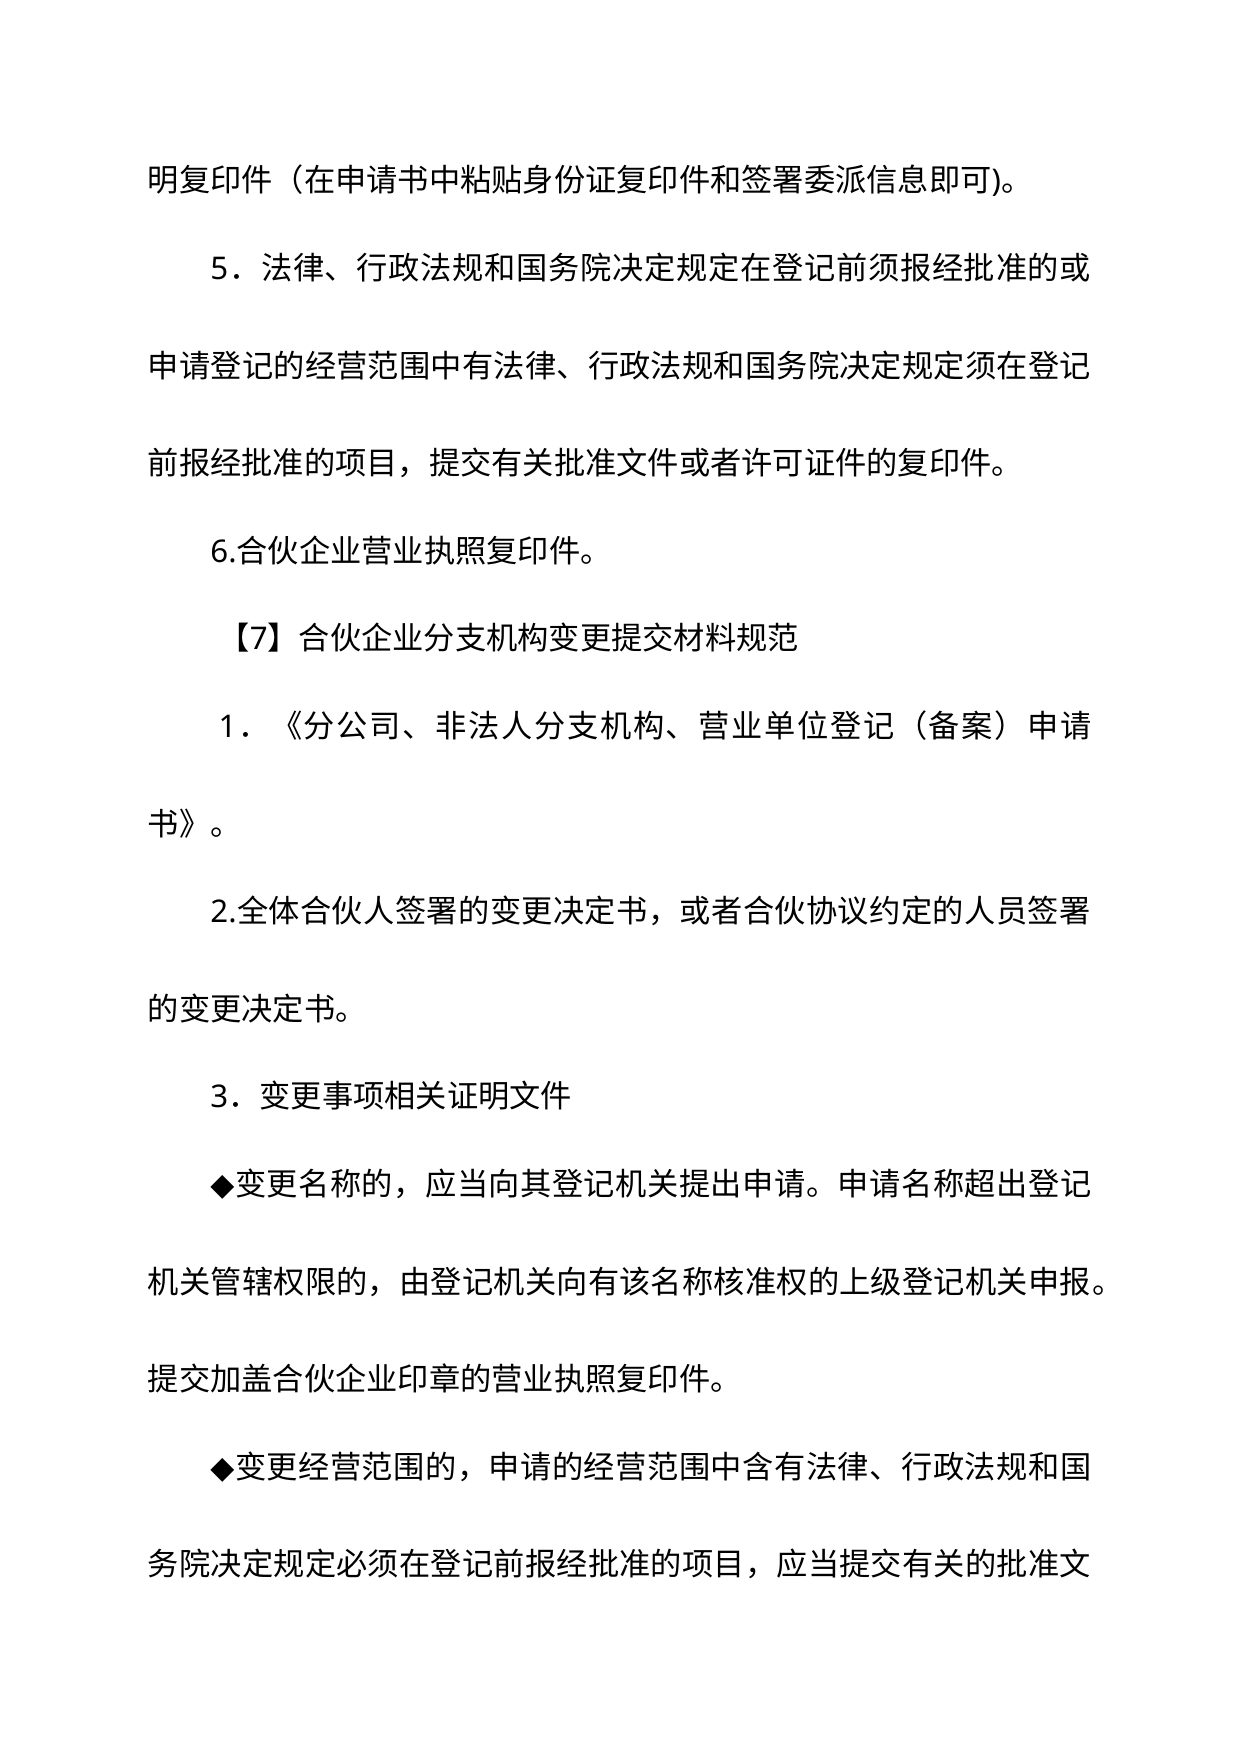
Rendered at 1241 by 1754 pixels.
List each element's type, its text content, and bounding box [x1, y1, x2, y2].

text 2.全体合伙人签署的变更决定书，或者合伙协议约定的人员签署的变更决定书。 [148, 877, 1092, 1039]
text 6.合伙企业营业执照复印件。 [148, 516, 1092, 581]
text 【7】合伙企业分支机构变更提交材料规范 [148, 604, 1092, 669]
text ◆变更名称的，应当向其登记机关提出申请。申请名称超出登记机关管辖权限的，由登记机关向有该名称核准权的上级登记机关申报。提交加盖合伙企业印章的营业执照复印件。 [148, 1149, 1092, 1409]
text 1．《分公司、非法人分支机构、营业单位登记（备案）申请书》。 [148, 691, 1092, 854]
text 3．变更事项相关证明文件 [148, 1062, 1092, 1127]
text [148, 146, 1092, 211]
text 5．法律、行政法规和国务院决定规定在登记前须报经批准的或申请登记的经营范围中有法律、行政法规和国务院决定规定须在登记前报经批准的项目，提交有关批准文件或者许可证件的复印件。 [148, 233, 1092, 493]
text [148, 1432, 1092, 1594]
